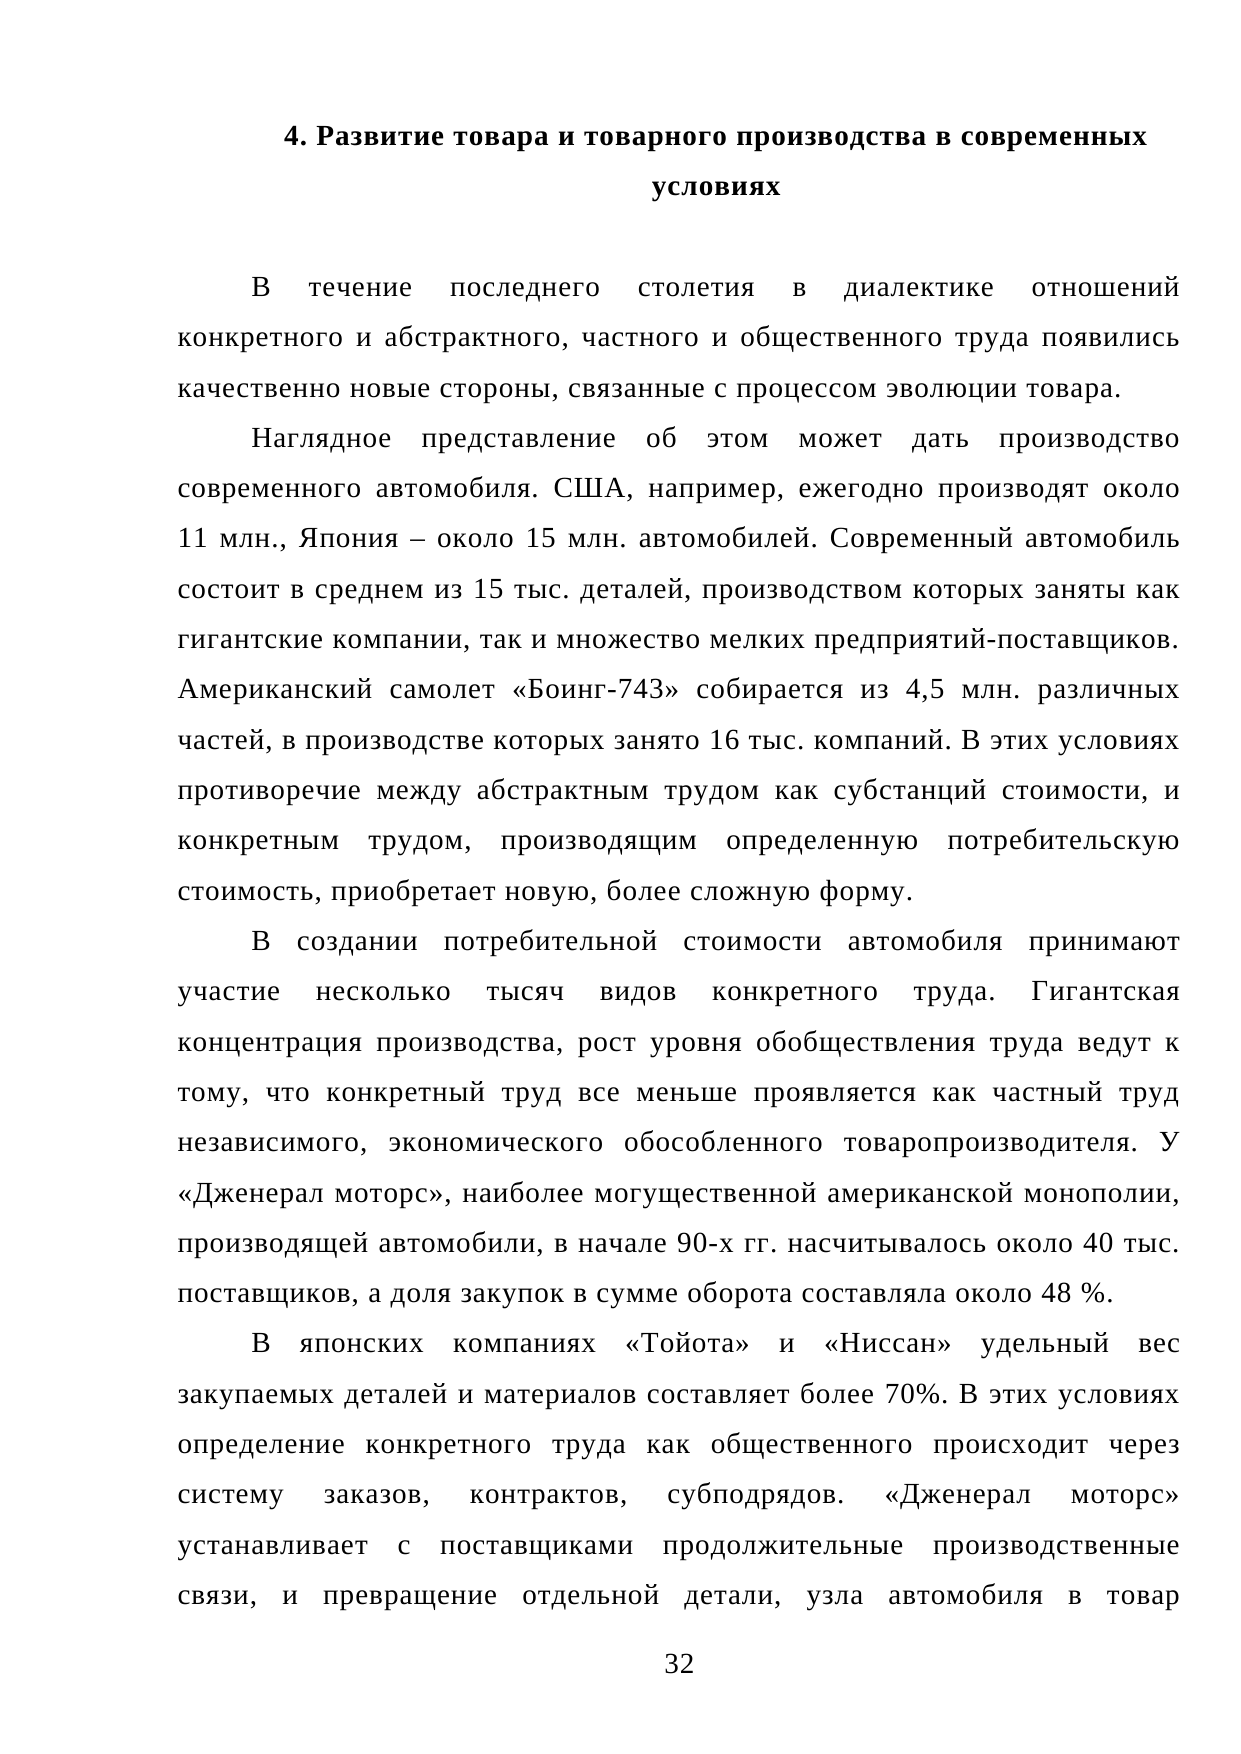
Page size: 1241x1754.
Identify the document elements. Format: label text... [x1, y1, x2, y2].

text В течение последнего столетия в диалектике отношений конкретного и абстрактного, частного и общественного труда появились качественно новые стороны, связанные с процессом эволюции товара. [177, 269, 1181, 403]
text В создании потребительной стоимости автомобиля принимают участие несколько тысяч видов конкретного труда. Гигантская концентрация производства, рост уровня обобществления труда ведут к тому, что конкретный труд все меньше проявляется как частный труд независимого, экономического обособленного товаропроизводителя. У «Дженерал моторс», наиболее могущественной американской монополии, производящей автомобили, в начале 90-х гг. насчитывалось около 40 тыс. поставщиков, а доля закупок в сумме оборота составляла около 48 %. [177, 923, 1181, 1309]
text Наглядное представление об этом может дать производство современного автомобиля. США, например, ежегодно производят около 11 млн., Япония – около 15 млн. автомобилей. Современный автомобиль состоит в среднем из 15 тыс. деталей, производством которых заняты как гигантские компании, так и множество мелких предприятий-поставщиков. Американский самолет «Боинг-743» собирается из 4,5 млн. различных частей, в производстве которых занято 16 тыс. компаний. В этих условиях противоречие между абстрактным трудом как субстанций стоимости, и конкретным трудом, производящим определенную потребительскую стоимость, приобретает новую, более сложную форму. [177, 420, 1181, 906]
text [177, 1326, 1181, 1611]
text 4. Развитие товара и товарного производства в современных условиях [251, 118, 1181, 202]
